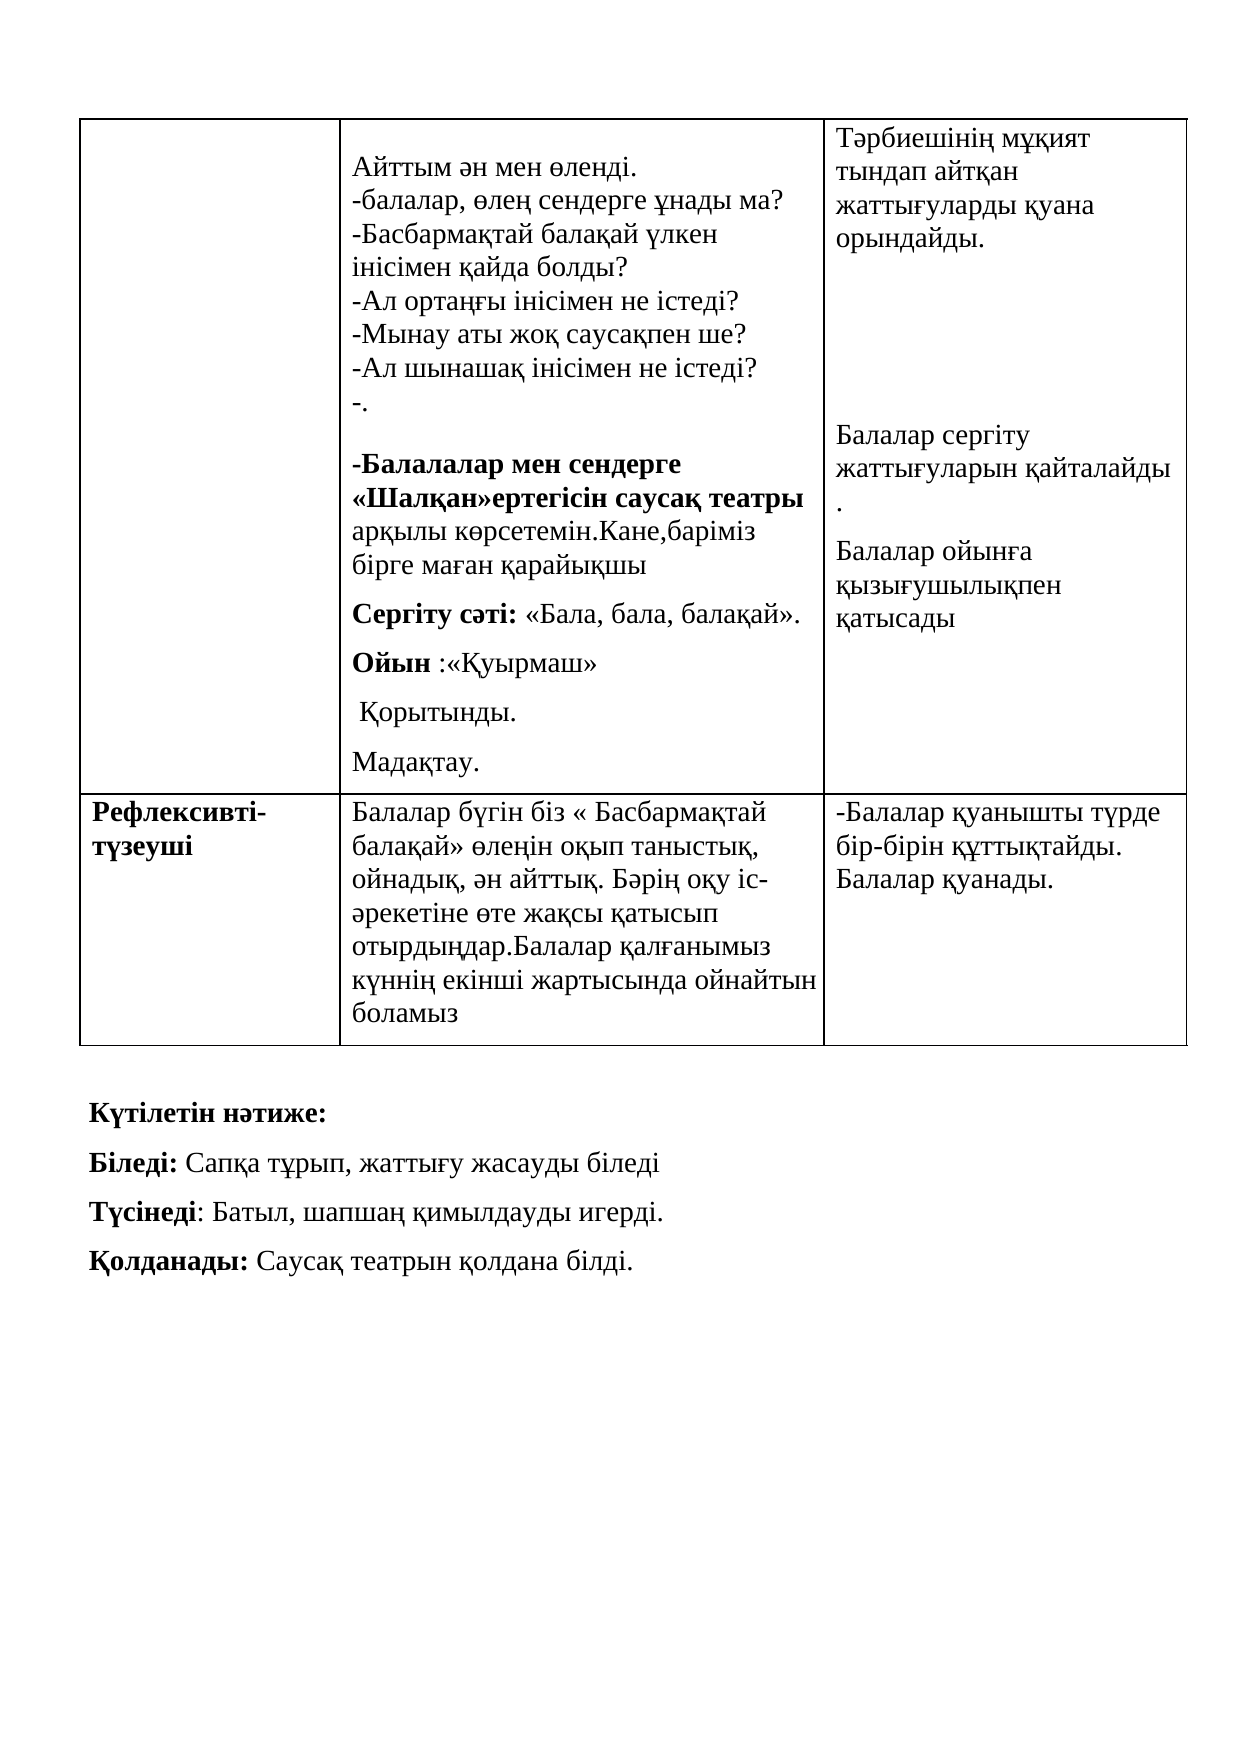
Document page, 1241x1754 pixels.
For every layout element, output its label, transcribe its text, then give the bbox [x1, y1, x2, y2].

text Күтілетін нәтиже: [89, 1096, 1152, 1129]
table_cell Рефлексивті-түзеуші [81, 795, 339, 1045]
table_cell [81, 120, 339, 793]
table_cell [825, 120, 1186, 793]
table_cell Балалар бүгін біз « Басбармақтай балақай» өлеңін оқып таныстық, ойнадық, ән айттық. Бәрің оқу іс-әрекетіне өте жақсы қатысып отырдыңдар.Балалар қалғанымыз күннің екінші жартысында ойнайтын боламыз [341, 795, 823, 1045]
table_cell -Балалар қуанышты түрде бір-бірін құттықтайды. Балалар қуанады. [825, 795, 1186, 1045]
text Біледі: Сапқа тұрып, жаттығу жасауды біледі [89, 1145, 1152, 1178]
text Түсінеді: Батыл, шапшаң қимылдауды игерді. [89, 1194, 1152, 1227]
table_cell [341, 120, 823, 793]
text Қолданады: Саусақ театрын қолдана білді. [89, 1243, 1152, 1277]
